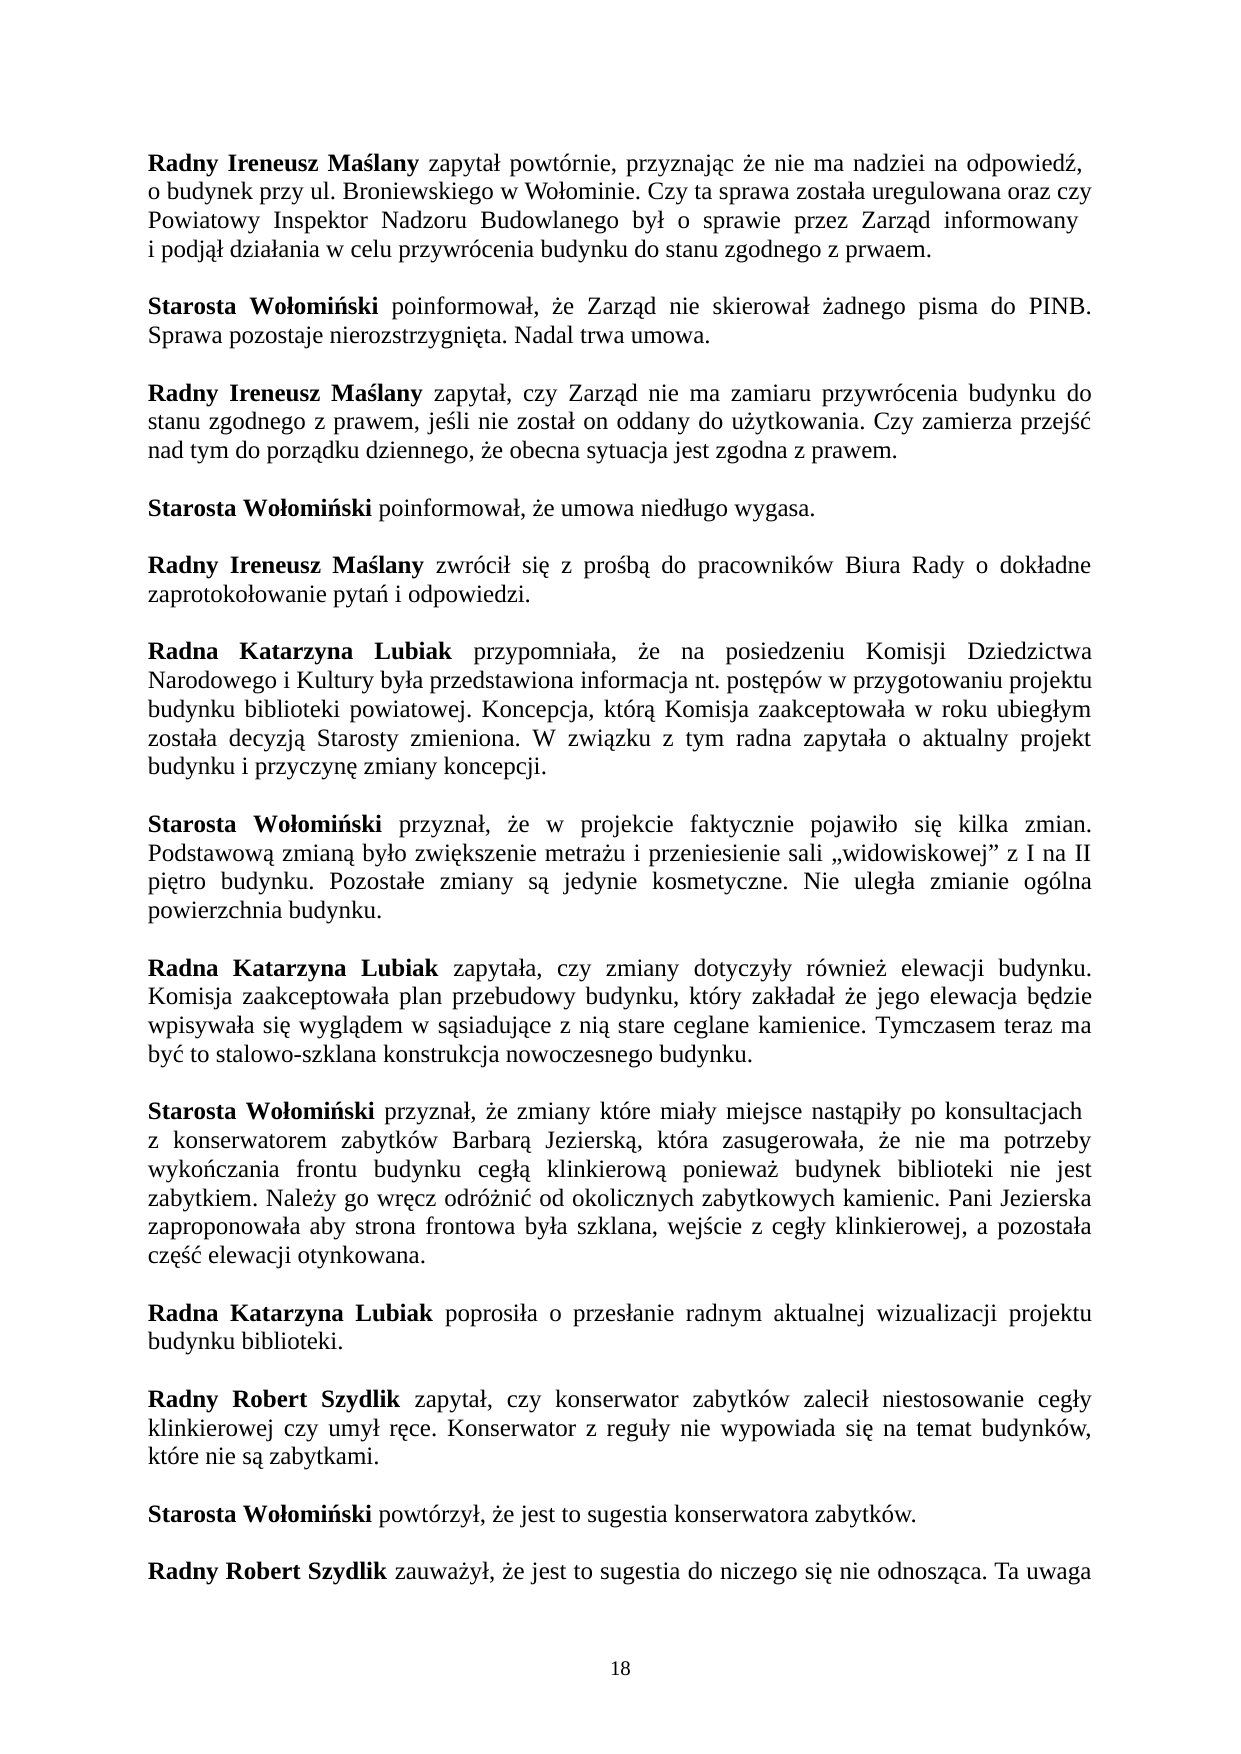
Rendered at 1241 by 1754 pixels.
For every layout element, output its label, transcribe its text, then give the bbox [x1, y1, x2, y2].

text Starosta Wołomiński przyznał, że w projekcie faktycznie pojawiło się kilka zmian. Podstawową zmianą było zwiększenie metrażu i przeniesienie sali „widowiskowej” z I na II piętro budynku. Pozostałe zmiany są jedynie kosmetyczne. Nie uległa zmianie ogólna powierzchnia budynku. [148, 809, 1093, 924]
text Starosta Wołomiński poinformował, że Zarząd nie skierował żadnego pisma do PINB. Sprawa pozostaje nierozstrzygnięta. Nadal trwa umowa. [148, 291, 1093, 349]
text Radna Katarzyna Lubiak zapytała, czy zmiany dotyczyły również elewacji budynku. Komisja zaakceptowała plan przebudowy budynku, który zakładał że jego elewacja będzie wpisywała się wyglądem w sąsiadujące z nią stare ceglane kamienice. Tymczasem teraz ma być to stalowo-szklana konstrukcja nowoczesnego budynku. [148, 953, 1093, 1068]
text Radny Ireneusz Maślany zapytał powtórnie, przyznając że nie ma nadziei na odpowiedź, o budynek przy ul. Broniewskiego w Wołominie. Czy ta sprawa została uregulowana oraz czy Powiatowy Inspektor Nadzoru Budowlanego był o sprawie przez Zarząd informowany i podjął działania w celu przywrócenia budynku do stanu zgodnego z prwaem. [148, 148, 1093, 263]
text Starosta Wołomiński przyznał, że zmiany które miały miejsce nastąpiły po konsultacjach z konserwatorem zabytków Barbarą Jezierską, która zasugerowała, że nie ma potrzeby wykończania frontu budynku cegłą klinkierową ponieważ budynek biblioteki nie jest zabytkiem. Należy go wręcz odróżnić od okolicznych zabytkowych kamienic. Pani Jezierska zaproponowała aby strona frontowa była szklana, wejście z cegły klinkierowej, a pozostała część elewacji otynkowana. [148, 1096, 1093, 1269]
text Radna Katarzyna Lubiak przypomniała, że na posiedzeniu Komisji Dziedzictwa Narodowego i Kultury była przedstawiona informacja nt. postępów w przygotowaniu projektu budynku biblioteki powiatowej. Koncepcja, którą Komisja zaakceptowała w roku ubiegłym została decyzją Starosty zmieniona. W związku z tym radna zapytała o aktualny projekt budynku i przyczynę zmiany koncepcji. [148, 636, 1093, 780]
text Radny Ireneusz Maślany zwrócił się z prośbą do pracowników Biura Rady o dokładne zaprotokołowanie pytań i odpowiedzi. [148, 550, 1093, 608]
text Radny Robert Szydlik zapytał, czy konserwator zabytków zalecił niestosowanie cegły klinkierowej czy umył ręce. Konserwator z reguły nie wypowiada się na temat budynków, które nie są zabytkami. [148, 1384, 1093, 1470]
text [148, 1556, 1093, 1585]
text Radny Ireneusz Maślany zapytał, czy Zarząd nie ma zamiaru przywrócenia budynku do stanu zgodnego z prawem, jeśli nie został on oddany do użytkowania. Czy zamierza przejść nad tym do porządku dziennego, że obecna sytuacja jest zgodna z prawem. [148, 378, 1093, 464]
text Radna Katarzyna Lubiak poprosiła o przesłanie radnym aktualnej wizualizacji projektu budynku biblioteki. [148, 1298, 1093, 1355]
text Starosta Wołomiński powtórzył, że jest to sugestia konserwatora zabytków. [148, 1499, 1093, 1528]
text Starosta Wołomiński poinformował, że umowa niedługo wygasa. [148, 493, 1093, 521]
